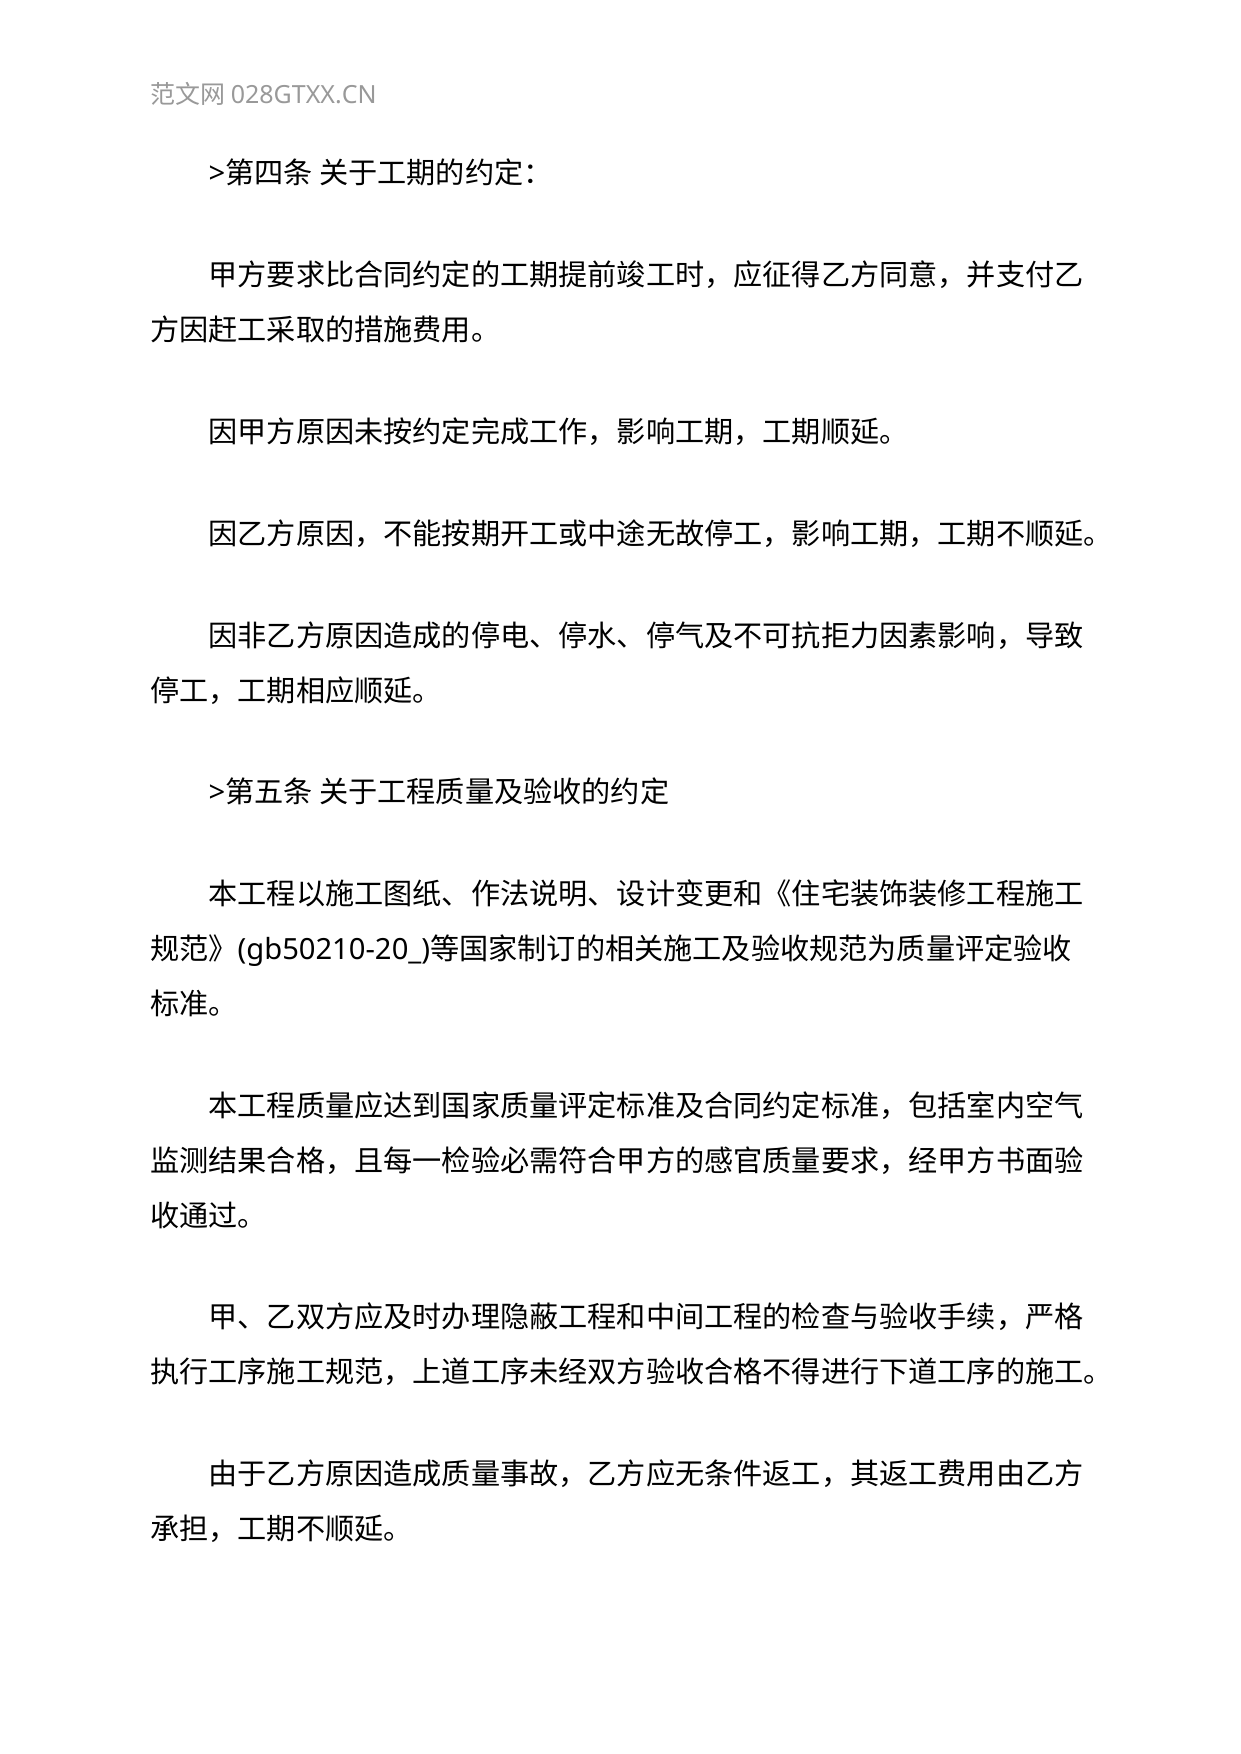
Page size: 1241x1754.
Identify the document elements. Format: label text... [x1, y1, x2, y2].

text 本工程质量应达到国家质量评定标准及合同约定标准，包括室内空气监测结果合格，且每一检验必需符合甲方的感官质量要求，经甲方书面验收通过。 [150, 1082, 1090, 1234]
text 甲、乙双方应及时办理隐蔽工程和中间工程的检查与验收手续，严格执行工序施工规范，上道工序未经双方验收合格不得进行下道工序的施工。 [150, 1294, 1090, 1391]
text 本工程以施工图纸、作法说明、设计变更和《住宅装饰装修工程施工规范》(gb50210-20_)等国家制订的相关施工及验收规范为质量评定验收标准。 [150, 871, 1090, 1023]
text 因非乙方原因造成的停电、停水、停气及不可抗拒力因素影响，导致停工，工期相应顺延。 [150, 612, 1090, 709]
text 因甲方原因未按约定完成工作，影响工期，工期顺延。 [150, 409, 1090, 451]
text >第四条 关于工期的约定： [150, 150, 1090, 192]
text 由于乙方原因造成质量事故，乙方应无条件返工，其返工费用由乙方承担，工期不顺延。 [150, 1451, 1090, 1548]
text 因乙方原因，不能按期开工或中途无故停工，影响工期，工期不顺延。 [150, 510, 1090, 553]
text >第五条 关于工程质量及验收的约定 [150, 769, 1090, 811]
text 甲方要求比合同约定的工期提前竣工时，应征得乙方同意，并支付乙方因赶工采取的措施费用。 [150, 252, 1090, 349]
